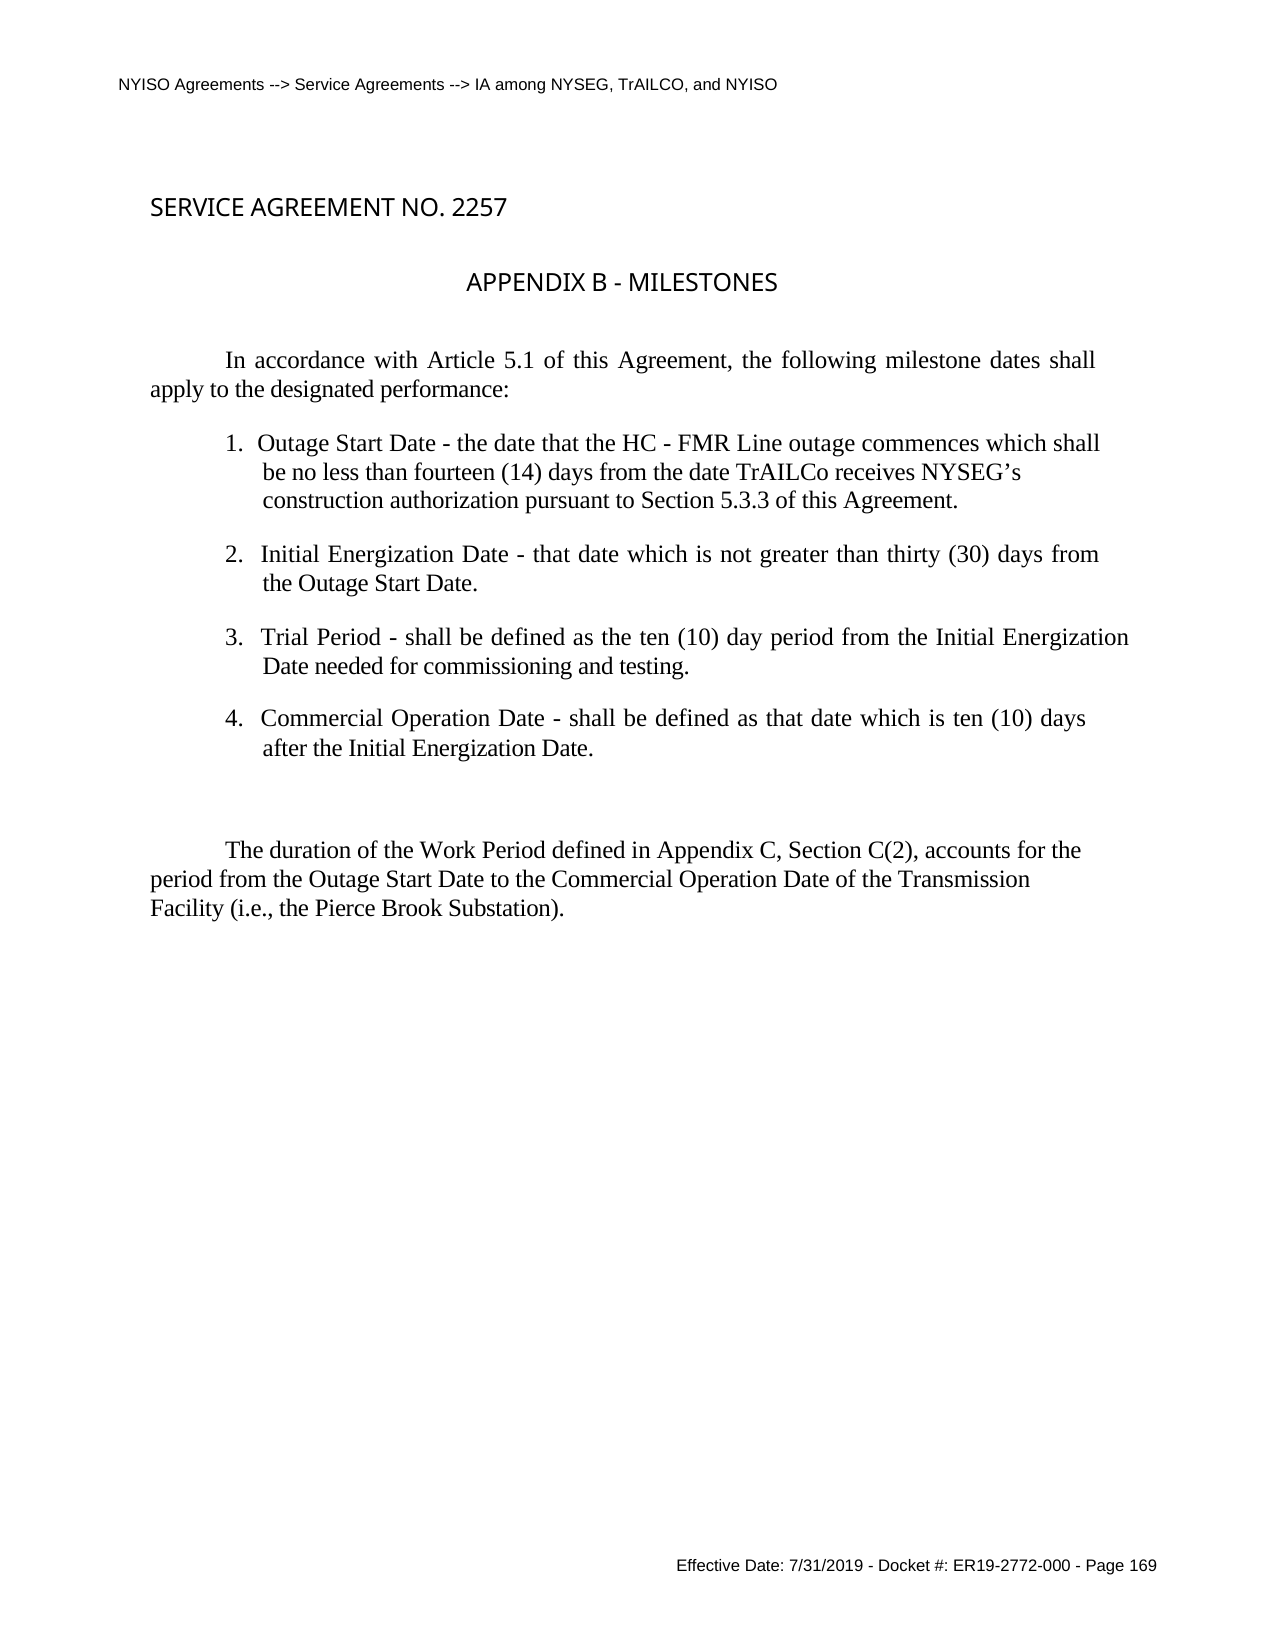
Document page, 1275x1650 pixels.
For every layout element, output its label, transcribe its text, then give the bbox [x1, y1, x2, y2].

text 4. Commercial Operation Date - shall be defined as that date which is ten (10) days after the Initial Energization Date. [225, 703, 1094, 762]
text SERVICE AGREEMENT NO. 2257 [150, 193, 1275, 222]
text APPENDIX B - MILESTONES [466, 268, 1275, 297]
text The duration of the Work Period defined in Appendix C, Section C(2), accounts for the period from the Outage Start Date to the Commercial Operation Date of the Transmission Facility (i.e., the Pierce Brook Substation). [150, 835, 1118, 922]
text 1. Outage Start Date - the date that the HC - FMR Line outage commences which shall be no less than fourteen (14) days from the date TrAILCo receives NYSEG’s construction authorization pursuant to Section 5.3.3 of this Agreement. [225, 429, 1135, 514]
text In accordance with Article 5.1 of this Agreement, the following milestone dates shall apply to the designated performance: [150, 345, 1096, 403]
text 3. Trial Period - shall be defined as the ten (10) day period from the Initial Energization Date needed for commissioning and testing. [225, 622, 1139, 681]
text 2. Initial Energization Date - that date which is not greater than thirty (30) days from the Outage Start Date. [225, 539, 1108, 597]
